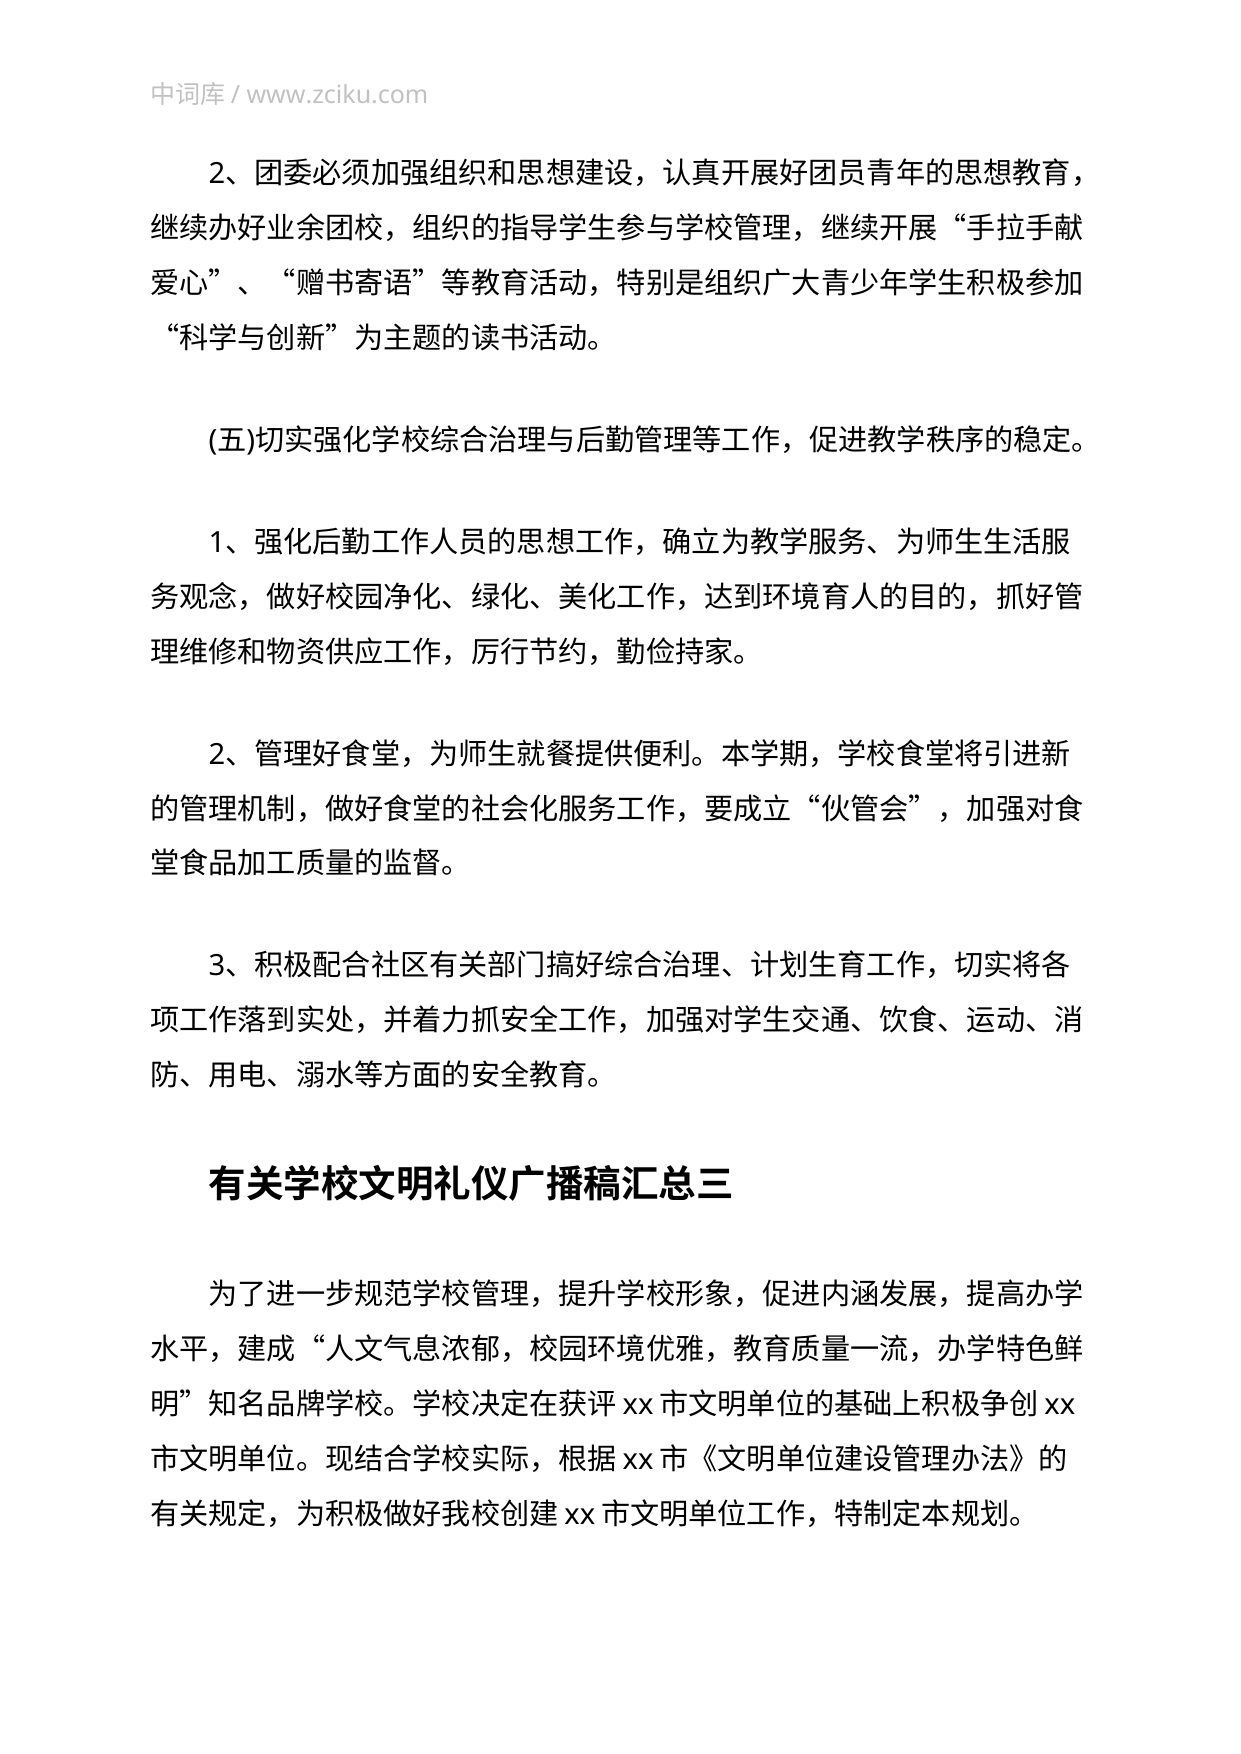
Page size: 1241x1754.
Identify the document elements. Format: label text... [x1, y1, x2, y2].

text 为了进一步规范学校管理，提升学校形象，促进内涵发展，提高办学水平，建成“人文气息浓郁，校园环境优雅，教育质量一流，办学特色鲜明”知名品牌学校。学校决定在获评xx市文明单位的基础上积极争创xx市文明单位。现结合学校实际，根据xx市《文明单位建设管理办法》的有关规定，为积极做好我校创建xx市文明单位工作，特制定本规划。 [150, 1271, 1090, 1533]
text 1、强化后勤工作人员的思想工作，确立为教学服务、为师生生活服务观念，做好校园净化、绿化、美化工作，达到环境育人的目的，抓好管理维修和物资供应工作，厉行节约，勤俭持家。 [150, 518, 1090, 671]
text 3、积极配合社区有关部门搞好综合治理、计划生育工作，切实将各项工作落到实处，并着力抓安全工作，加强对学生交通、饮食、运动、消防、用电、溺水等方面的安全教育。 [150, 942, 1090, 1094]
text 有关学校文明礼仪广播稿汇总三 [150, 1153, 1090, 1208]
text (五)切实强化学校综合治理与后勤管理等工作，促进教学秩序的稳定。 [150, 417, 1090, 459]
text 2、团委必须加强组织和思想建设，认真开展好团员青年的思想教育，继续办好业余团校，组织的指导学生参与学校管理，继续开展“手拉手献爱心”、“赠书寄语”等教育活动，特别是组织广大青少年学生积极参加“科学与创新”为主题的读书活动。 [150, 150, 1090, 357]
text 2、管理好食堂，为师生就餐提供便利。本学期，学校食堂将引进新的管理机制，做好食堂的社会化服务工作，要成立“伙管会”，加强对食堂食品加工质量的监督。 [150, 730, 1090, 882]
